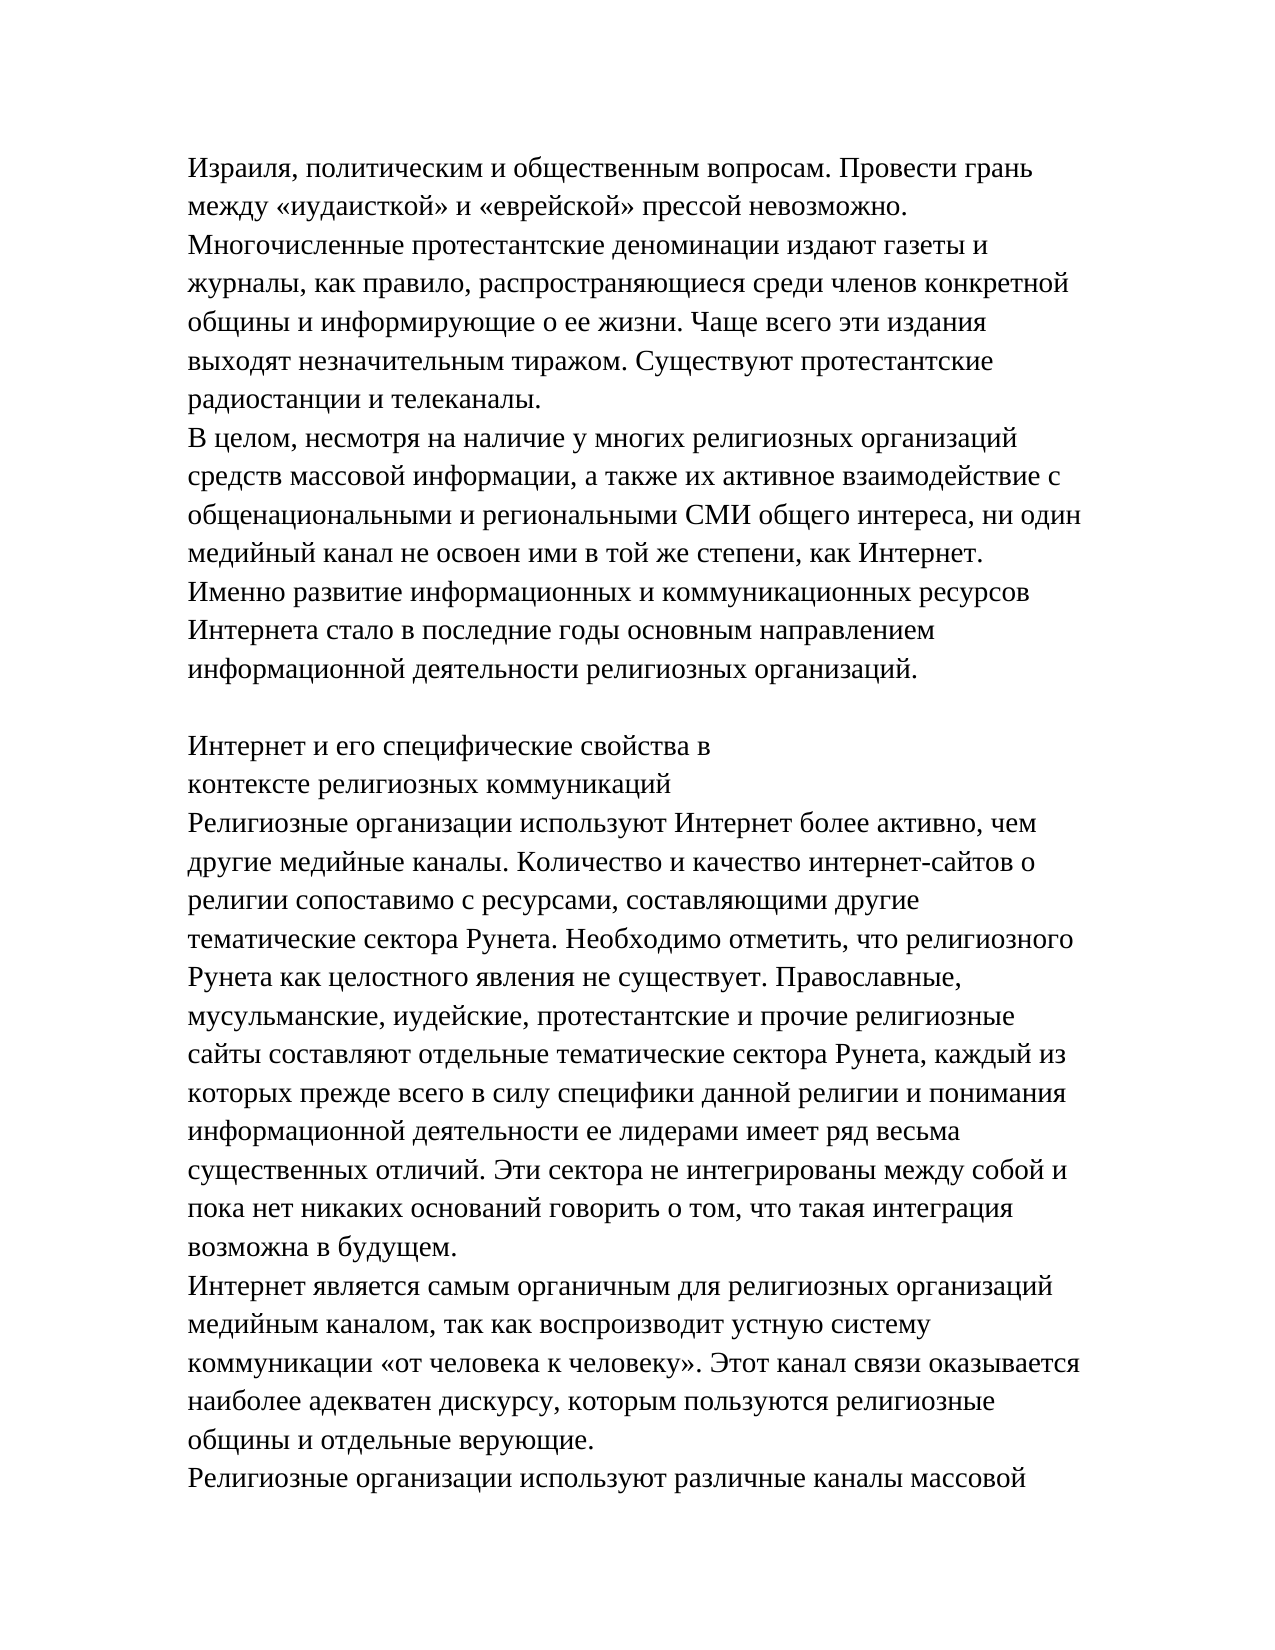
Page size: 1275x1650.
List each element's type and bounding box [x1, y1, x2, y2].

text [187, 150, 1087, 1494]
